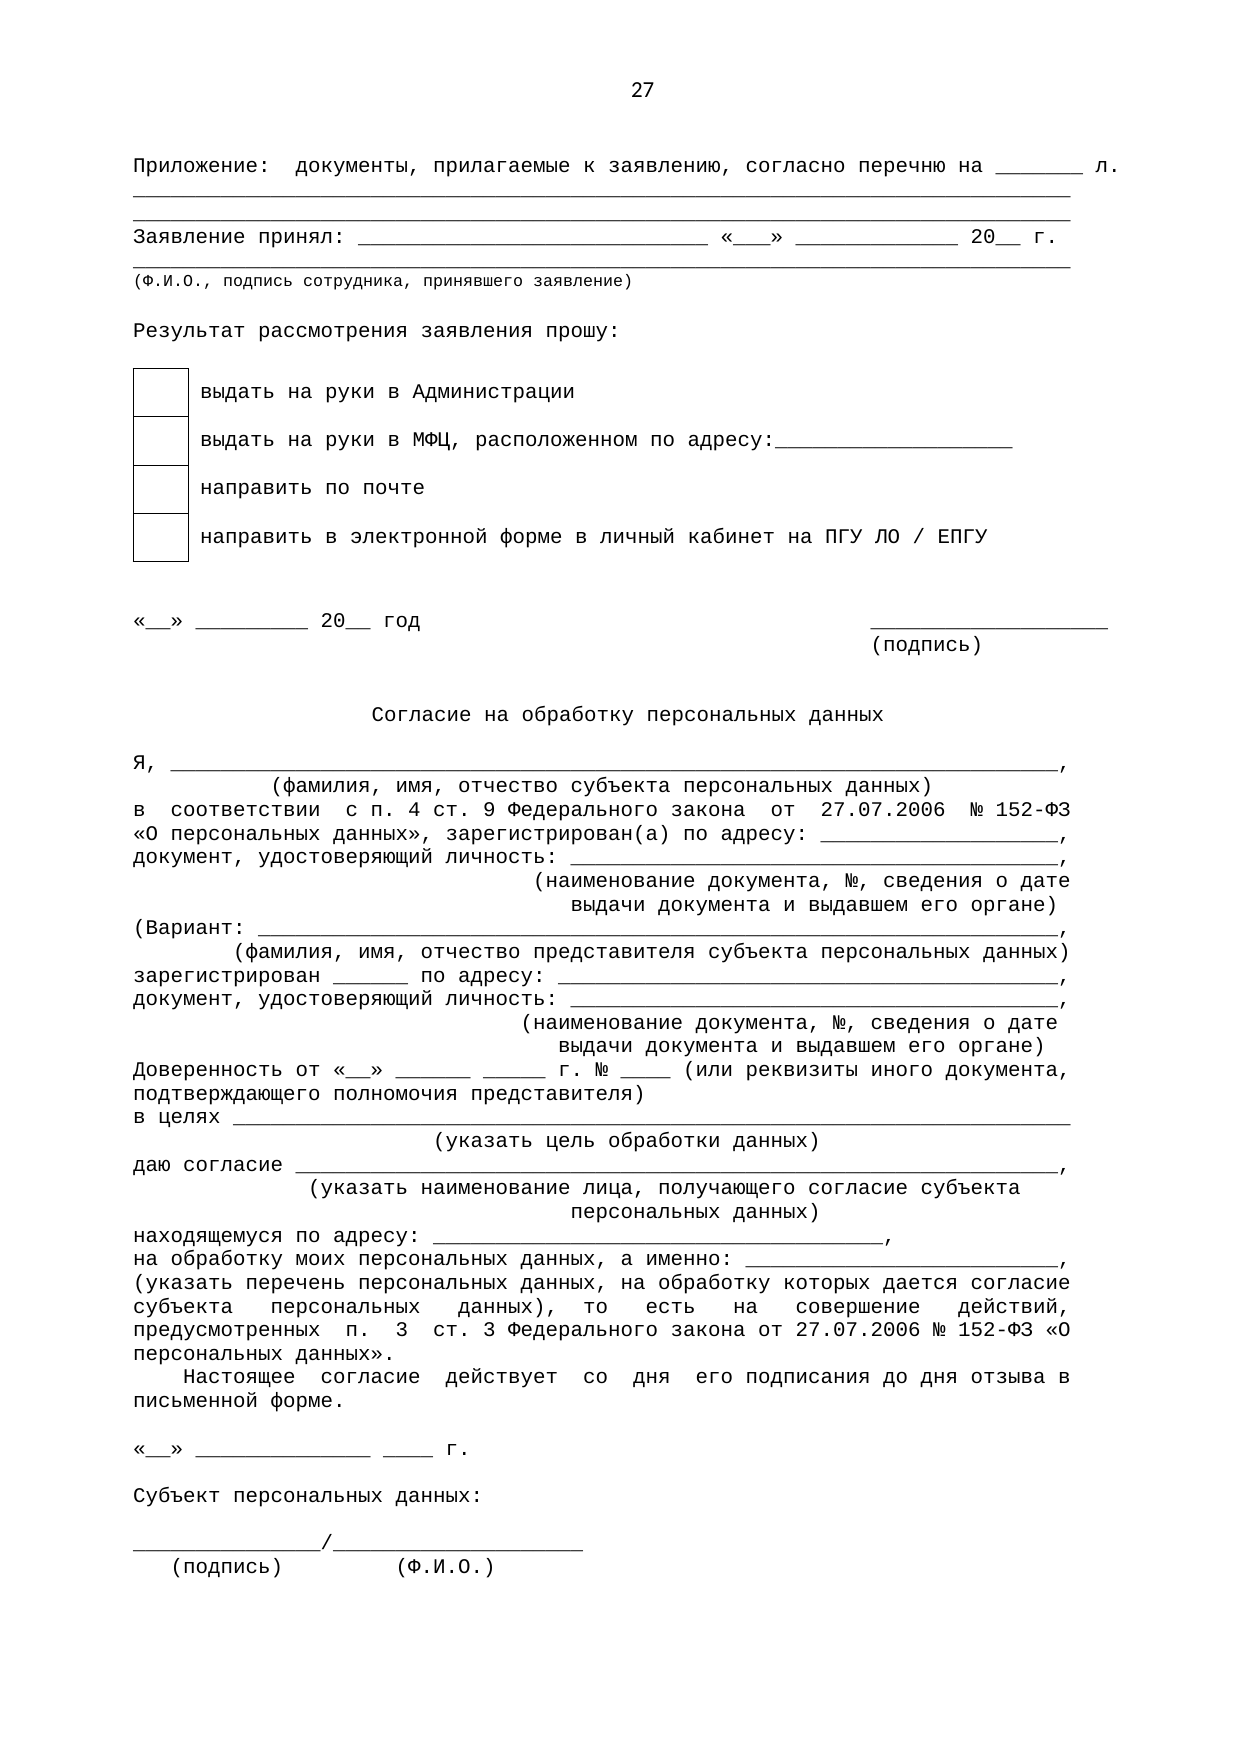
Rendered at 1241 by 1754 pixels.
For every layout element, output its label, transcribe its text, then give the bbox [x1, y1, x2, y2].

table_cell направить по почте [189, 465, 1122, 513]
table_cell направить в электронной форме в личный кабинет на ПГУ ЛО / ЕПГУ [189, 513, 1122, 561]
text _______________/____________________ [133, 1532, 1152, 1556]
text (указать цель обработки данных) [133, 1130, 1152, 1154]
text «__» ______________ ____ г. [133, 1437, 1152, 1461]
text персональных данных». [133, 1343, 1152, 1367]
text Согласие на обработку персональных данных [133, 704, 1122, 728]
text даю согласие _____________________________________________________________, [133, 1154, 1152, 1177]
text (фамилия, имя, отчество субъекта персональных данных) [133, 775, 1152, 799]
text (указать наименование лица, получающего согласие субъекта [133, 1177, 1152, 1201]
text на обработку моих персональных данных, а именно: _________________________, [133, 1248, 1152, 1272]
text (фамилия, имя, отчество представителя субъекта персональных данных) [133, 941, 1152, 964]
text документ, удостоверяющий личность: _______________________________________, [133, 846, 1152, 870]
text ___________________________________________________________________________ [133, 249, 1152, 273]
table_header выдать на руки в Администрации [189, 368, 1122, 416]
text ___________________________________________________________________________ [133, 178, 1152, 202]
text ___________________________________________________________________________ [133, 202, 1152, 226]
text зарегистрирован ______ по адресу: ________________________________________, [133, 964, 1152, 988]
table_cell выдать на руки в МФЦ, расположенном по адресу:___________________ [189, 416, 1122, 464]
text Доверенность от «__» ______ _____ г. № ____ (или реквизиты иного документа, [133, 1059, 1152, 1083]
text находящемуся по адресу: ____________________________________, [133, 1225, 1152, 1248]
text «О персональных данных», зарегистрирован(а) по адресу: ___________________, [133, 823, 1152, 846]
text Заявление принял: ____________________________ «___» _____________ 20__ г. [133, 226, 1152, 249]
table_cell [134, 514, 188, 561]
text документ, удостоверяющий личность: _______________________________________, [133, 988, 1152, 1012]
text письменной форме. [133, 1390, 1152, 1414]
table_cell [134, 466, 188, 513]
table_header [134, 369, 188, 416]
text Настоящее согласие действует со дня его подписания до дня отзыва в [133, 1367, 1152, 1390]
table_cell [134, 417, 188, 464]
text подтверждающего полномочия представителя) [133, 1083, 1152, 1106]
text (подпись) [133, 633, 1122, 657]
text Результат рассмотрения заявления прошу: [133, 321, 1122, 344]
text выдачи документа и выдавшем его органе) [133, 894, 1152, 917]
text Приложение: документы, прилагаемые к заявлению, согласно перечню на _______ л. [133, 155, 1122, 178]
text персональных данных) [133, 1201, 1152, 1225]
text (подпись) (Ф.И.О.) [133, 1556, 1152, 1579]
text (Вариант: ________________________________________________________________, [133, 917, 1152, 941]
text предусмотренных п. 3 ст. 3 Федерального закона от 27.07.2006 № 152-ФЗ «О [133, 1319, 1152, 1343]
text в целях ___________________________________________________________________ [133, 1106, 1152, 1130]
text субъекта персональных данных), то есть на совершение действий, [133, 1296, 1152, 1319]
text (наименование документа, №, сведения о дате [133, 870, 1152, 894]
text Я, _______________________________________________________________________, [133, 752, 1152, 775]
text (наименование документа, №, сведения о дате [133, 1012, 1152, 1036]
text «__» _________ 20__ год ___________________ [133, 610, 1122, 633]
text (указать перечень персональных данных, на обработку которых дается согласие [133, 1272, 1152, 1296]
text в соответствии с п. 4 ст. 9 Федерального закона от 27.07.2006 № 152-ФЗ [133, 799, 1152, 823]
text выдачи документа и выдавшем его органе) [133, 1036, 1152, 1059]
text (Ф.И.О., подпись сотрудника, принявшего заявление) [133, 273, 1152, 292]
text Субъект персональных данных: [133, 1485, 1152, 1508]
